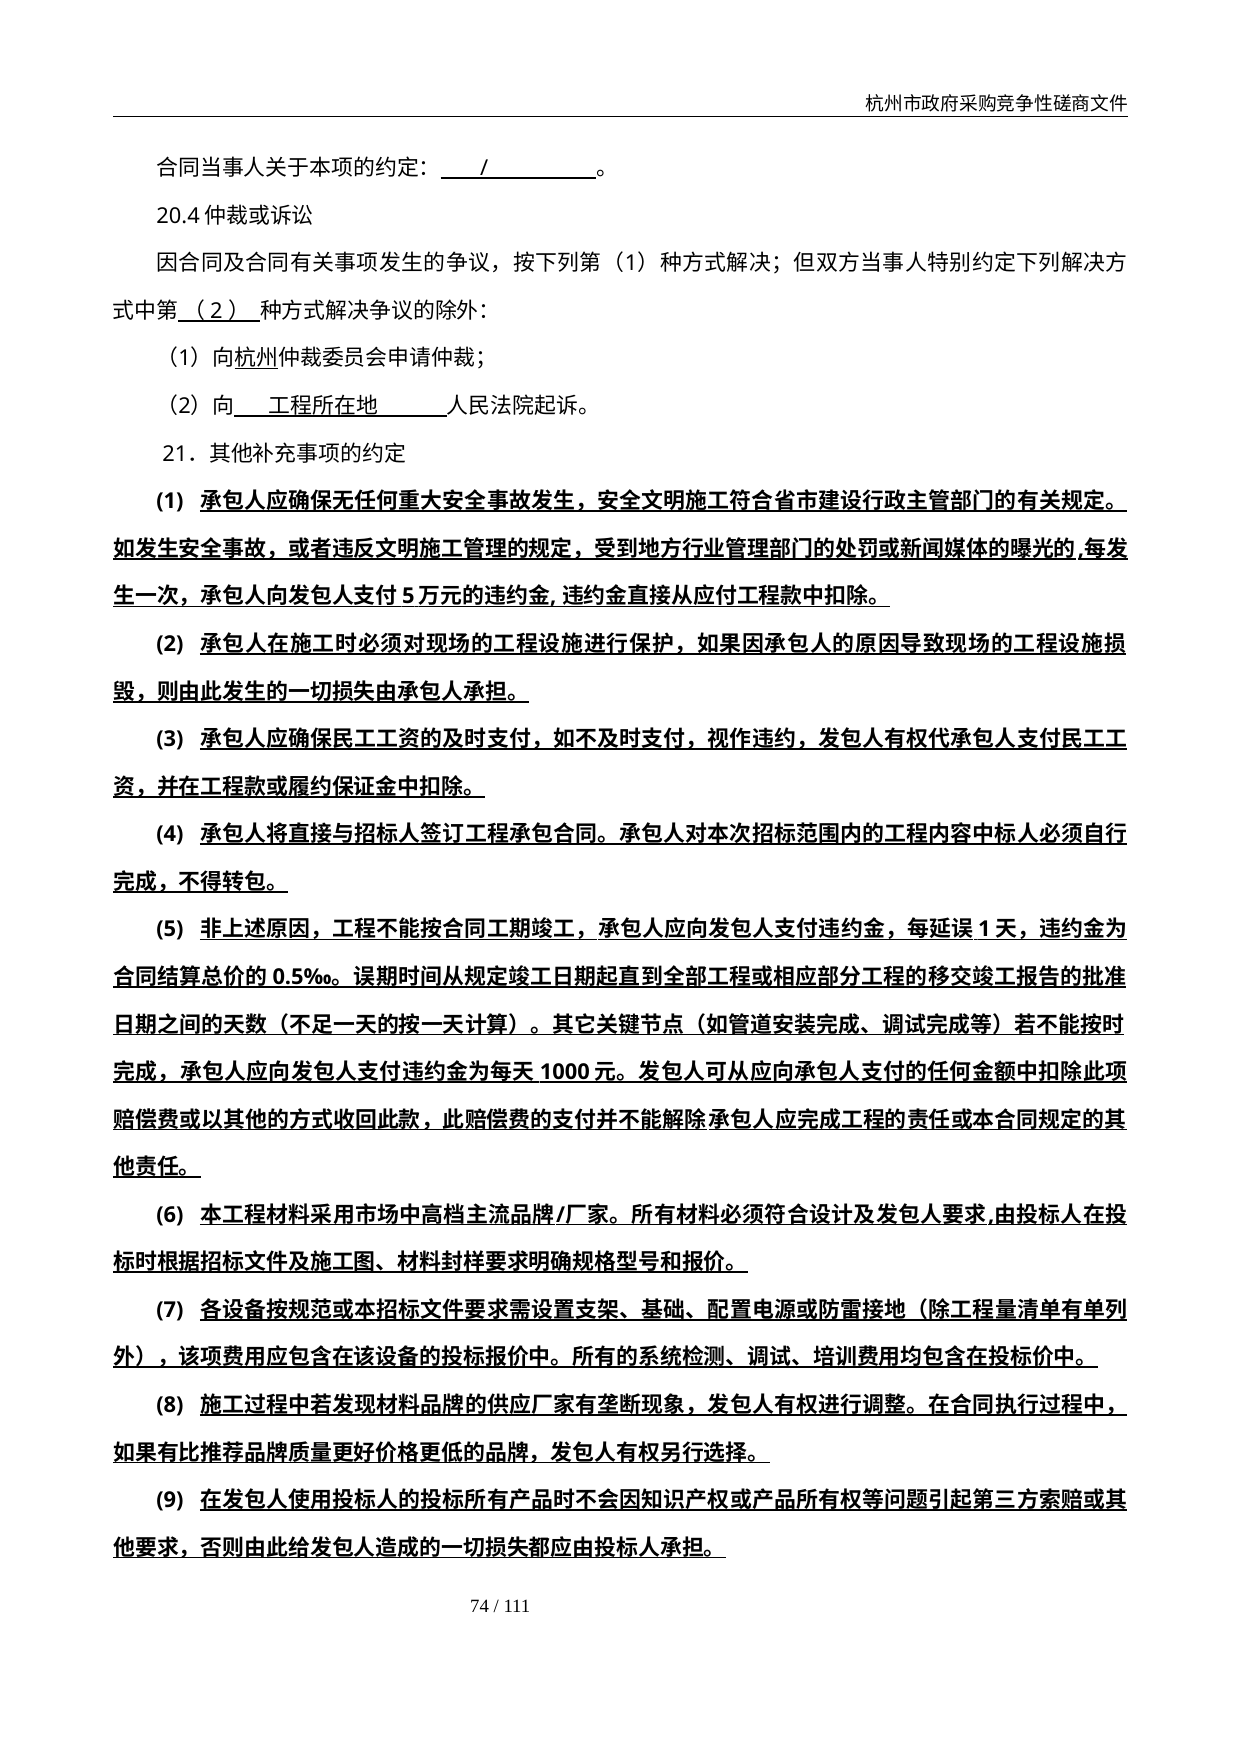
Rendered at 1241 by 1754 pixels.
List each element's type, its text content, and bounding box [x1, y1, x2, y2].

text 20.4仲裁或诉讼 [112, 198, 1128, 229]
list 在发包人使用投标人的投标所有产品时不会因知识产权或产品所有权等问题引起第三方索赔或其他要求，否则由此给发包人造成的一切损失都应由投标人承担。 [113, 1482, 1128, 1561]
list 非上述原因，工程不能按合同工期竣工，承包人应向发包人支付违约金，每延误1天，违约金为合同结算总价的0.5‰。误期时间从规定竣工日期起直到全部工程或相应部分工程的移交竣工报告的批准日期之间的天数（不足一天的按一天计算）。其它关键节点（如管道安装完成、调试完成等）若不能按时完成，承包人应向发包人支付违约金为每天1000元。发包人可从应向承包人支付的任何金额中扣除此项赔偿费或以其他的方式收回此款，此赔偿费的支付并不能解除承包人应完成工程的责任或本合同规定的其他责任。 [113, 911, 1128, 1181]
list 承包人在施工时必须对现场的工程设施进行保护，如果因承包人的原因导致现场的工程设施损毁，则由此发生的一切损失由承包人承担。 [113, 626, 1128, 705]
list 本工程材料采用市场中高档主流品牌/厂家。所有材料必须符合设计及发包人要求,由投标人在投标时根据招标文件及施工图、材料封样要求明确规格型号和报价。 [113, 1197, 1128, 1276]
list 各设备按规范或本招标文件要求需设置支架、基础、配置电源或防雷接地（除工程量清单有单列外），该项费用应包含在该设备的投标报价中。所有的系统检测、调试、培训费用均包含在投标价中。 [113, 1292, 1128, 1371]
list 承包人应确保民工工资的及时支付，如不及时支付，视作违约，发包人有权代承包人支付民工工资，并在工程款或履约保证金中扣除。 [113, 721, 1128, 800]
list 承包人将直接与招标人签订工程承包合同。承包人对本次招标范围内的工程内容中标人必须自行完成，不得转包。 [113, 816, 1128, 896]
text 因合同及合同有关事项发生的争议，按下列第（1）种方式解决；但双方当事人特别约定下列解决方式中第 （ 2 ） 种方式解决争议的除外： [112, 245, 1128, 324]
list 施工过程中若发现材料品牌的供应厂家有垄断现象，发包人有权进行调整。在合同执行过程中，如果有比推荐品牌质量更好价格更低的品牌，发包人有权另行选择。 [113, 1387, 1128, 1466]
text 合同当事人关于本项的约定： / 。 [112, 150, 1128, 182]
text （1）向杭州仲裁委员会申请仲裁； [112, 340, 1128, 372]
list 承包人应确保无任何重大安全事故发生，安全文明施工符合省市建设行政主管部门的有关规定。如发生安全事故，或者违反文明施工管理的规定，受到地方行业管理部门的处罚或新闻媒体的曝光的,每发生一次，承包人向发包人支付5万元的违约金, 违约金直接从应付工程款中扣除。 [113, 483, 1128, 610]
text （2）向 工程所在地 人民法院起诉。 [112, 388, 1128, 420]
text 21．其他补充事项的约定 [112, 436, 1128, 467]
